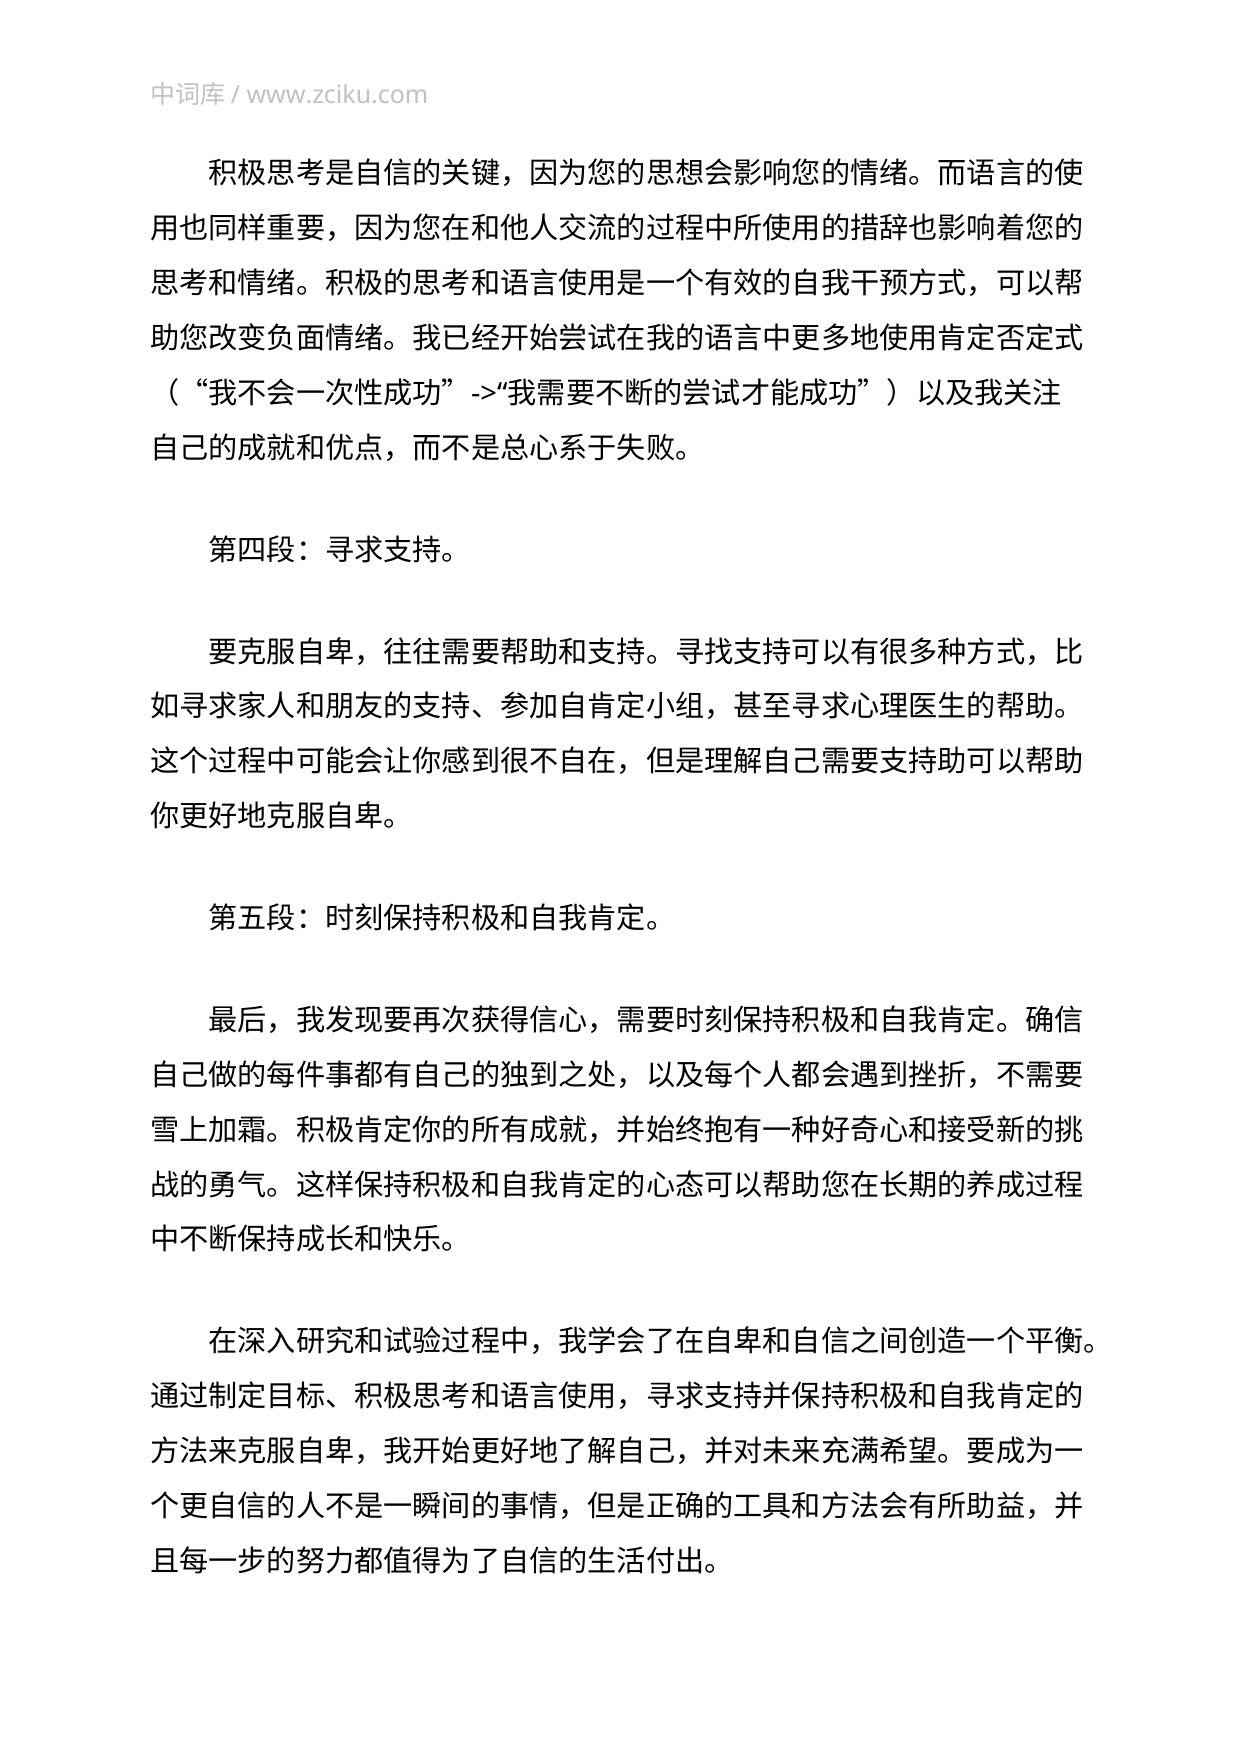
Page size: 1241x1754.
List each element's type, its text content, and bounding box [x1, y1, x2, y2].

text 第五段：时刻保持积极和自我肯定。 [150, 894, 1090, 937]
text 最后，我发现要再次获得信心，需要时刻保持积极和自我肯定。确信自己做的每件事都有自己的独到之处，以及每个人都会遇到挫折，不需要雪上加霜。积极肯定你的所有成就，并始终抱有一种好奇心和接受新的挑战的勇气。这样保持积极和自我肯定的心态可以帮助您在长期的养成过程中不断保持成长和快乐。 [150, 996, 1090, 1258]
text 在深入研究和试验过程中，我学会了在自卑和自信之间创造一个平衡。通过制定目标、积极思考和语言使用，寻求支持并保持积极和自我肯定的方法来克服自卑，我开始更好地了解自己，并对未来充满希望。要成为一个更自信的人不是一瞬间的事情，但是正确的工具和方法会有所助益，并且每一步的努力都值得为了自信的生活付出。 [150, 1318, 1090, 1579]
text 第四段：寻求支持。 [150, 526, 1090, 569]
text 积极思考是自信的关键，因为您的思想会影响您的情绪。而语言的使用也同样重要，因为您在和他人交流的过程中所使用的措辞也影响着您的思考和情绪。积极的思考和语言使用是一个有效的自我干预方式，可以帮助您改变负面情绪。我已经开始尝试在我的语言中更多地使用肯定否定式（“我不会一次性成功”->“我需要不断的尝试才能成功”）以及我关注自己的成就和优点，而不是总心系于失败。 [150, 150, 1090, 467]
text 要克服自卑，往往需要帮助和支持。寻找支持可以有很多种方式，比如寻求家人和朋友的支持、参加自肯定小组，甚至寻求心理医生的帮助。这个过程中可能会让你感到很不自在，但是理解自己需要支持助可以帮助你更好地克服自卑。 [150, 628, 1090, 835]
